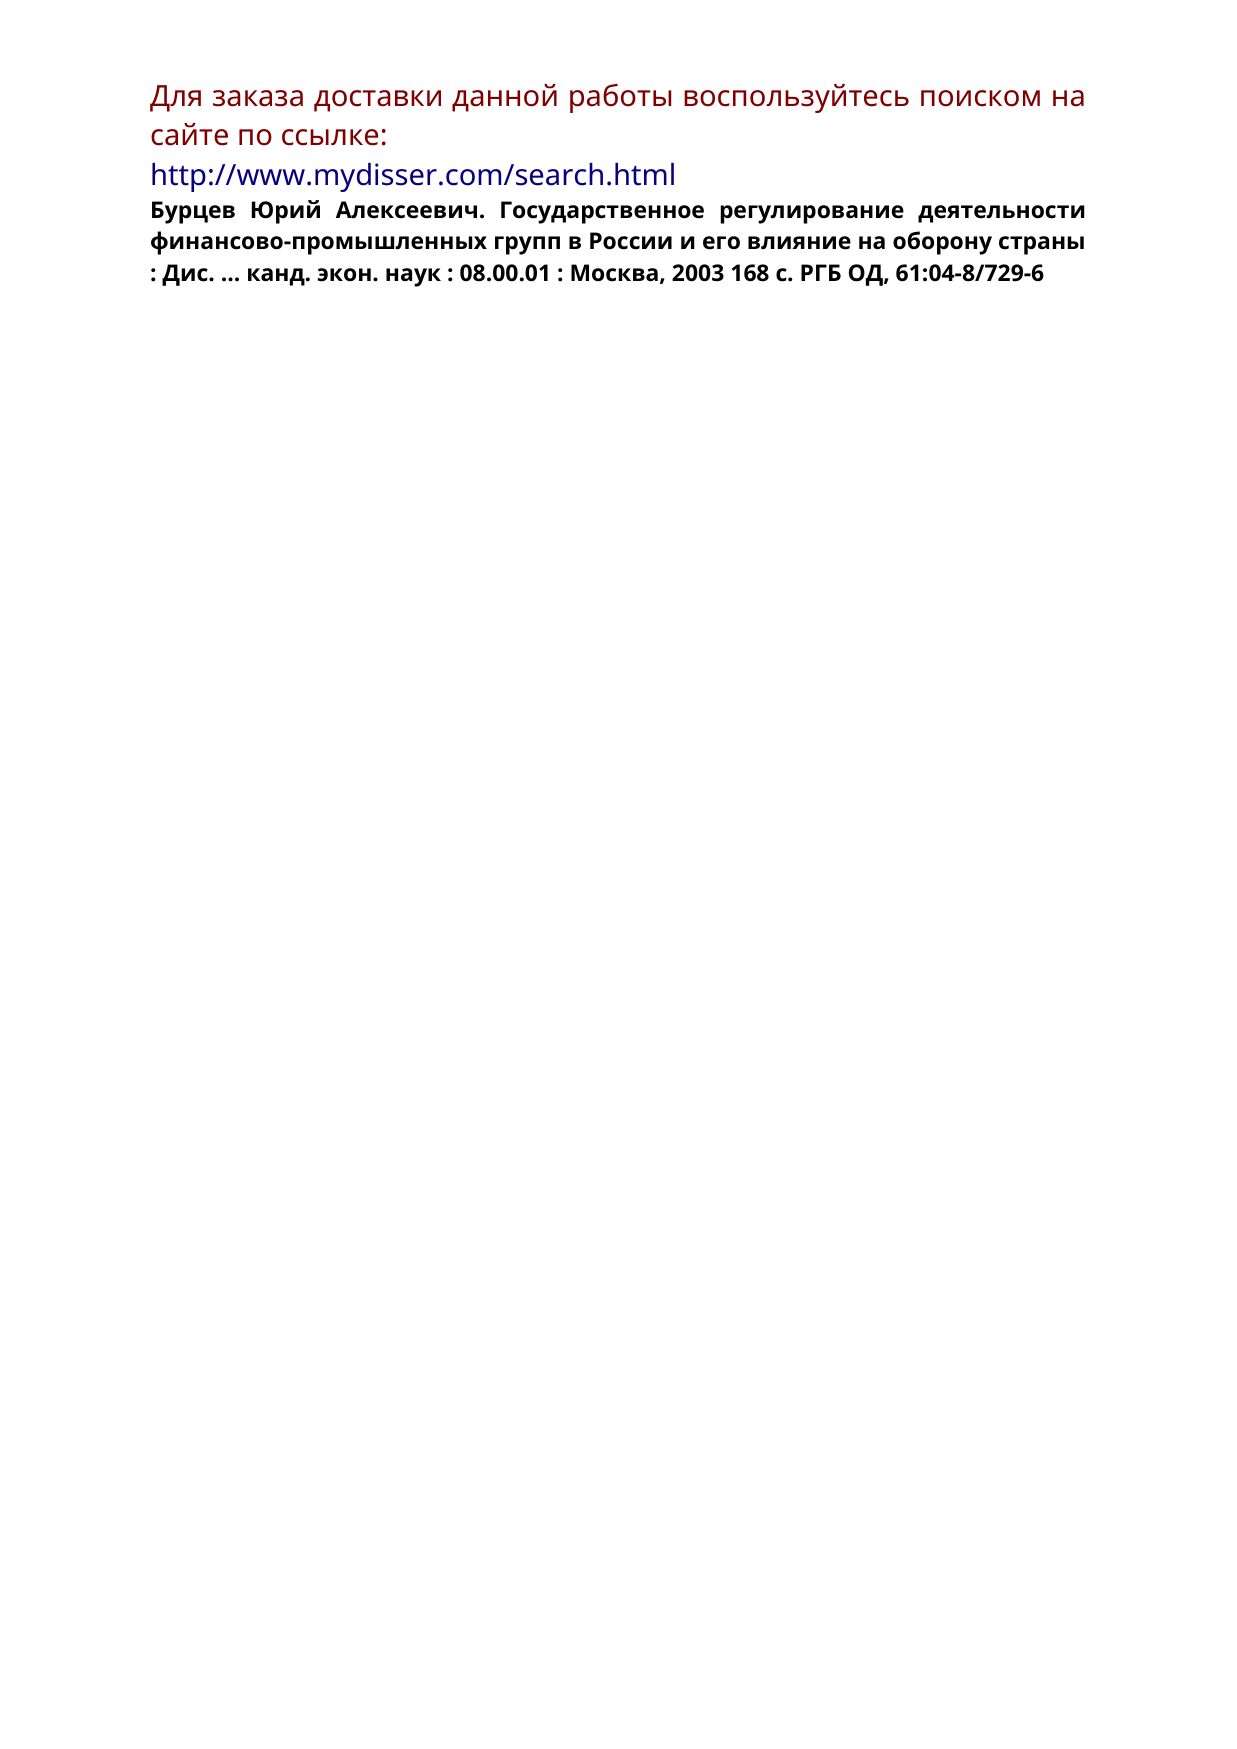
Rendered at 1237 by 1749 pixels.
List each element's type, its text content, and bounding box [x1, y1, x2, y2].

text Бурцев Юрий Алексеевич. Государственное регулирование деятельности финансово-промышленных групп в России и его влияние на оборону страны : Дис. ... канд. экон. наук : 08.00.01 : Москва, 2003 168 c. РГБ ОД, 61:04-8/729-6 [150, 194, 1086, 288]
